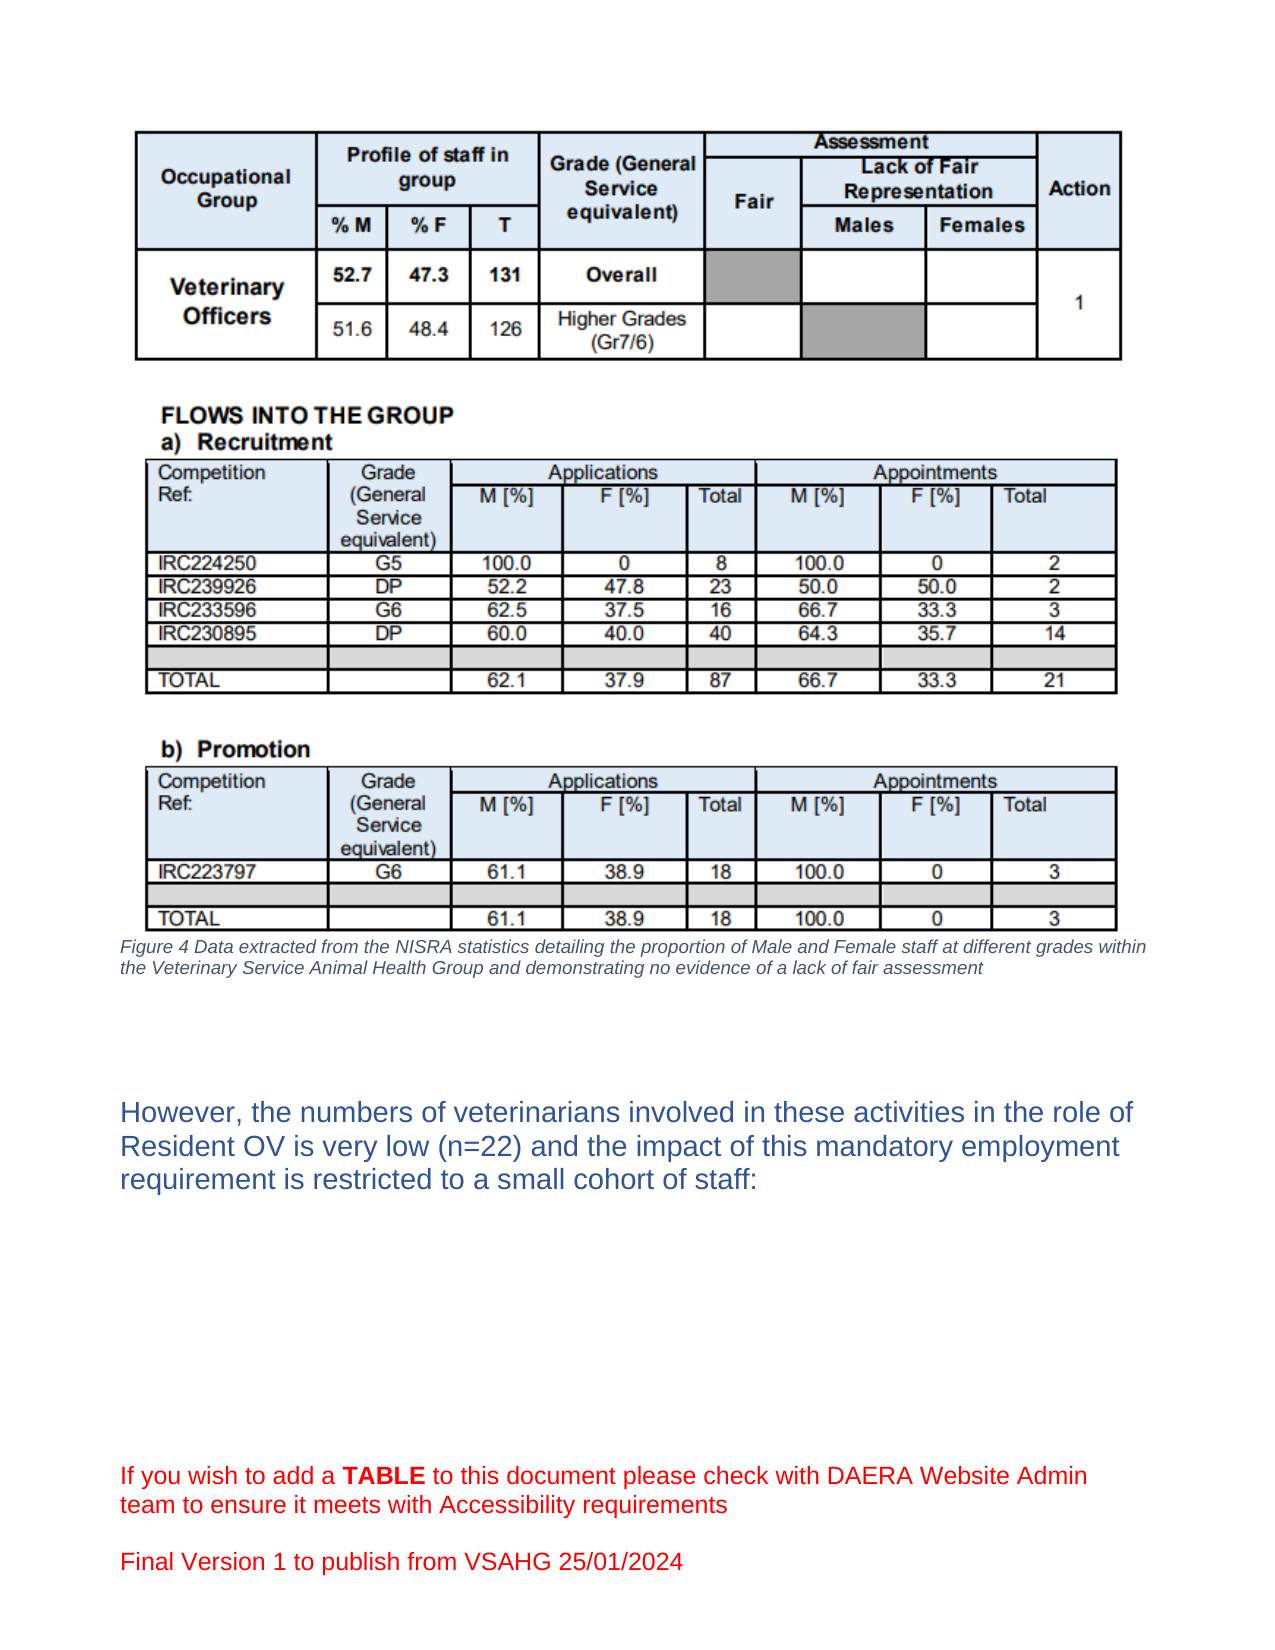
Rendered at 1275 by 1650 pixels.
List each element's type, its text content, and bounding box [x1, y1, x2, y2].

picture [120, 118, 1155, 936]
text However, the numbers of veterinarians involved in these activities in the role of Resident OV is very low (n=22) and the impact of this mandatory employment requirement is restricted to a small cohort of staff: [120, 1095, 1155, 1196]
